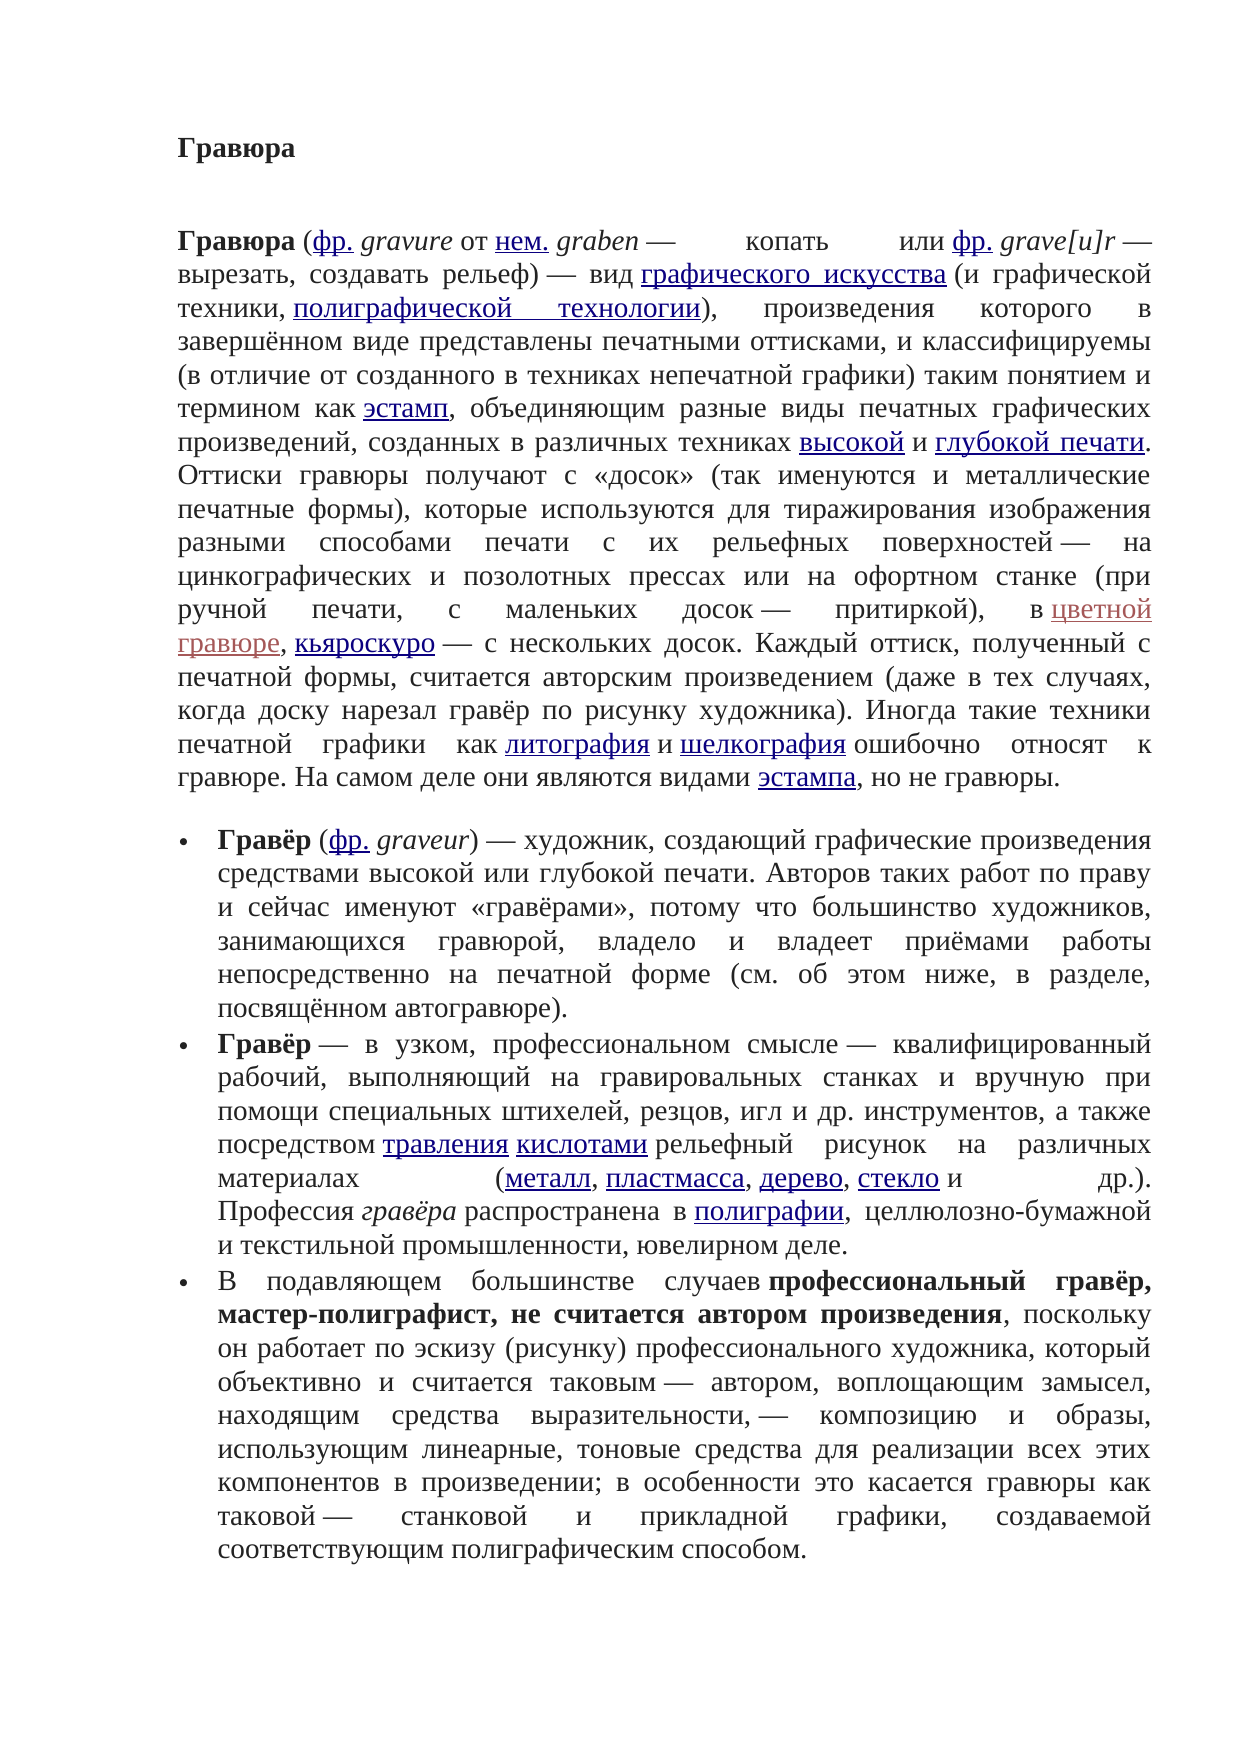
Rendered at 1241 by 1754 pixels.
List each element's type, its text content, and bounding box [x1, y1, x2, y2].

text Гравюра (фр. gravure от нем. graben — копать или фр. grave[u]r — вырезать, создавать рельеф) — вид графического искусства (и графической техники, полиграфической технологии), произведения которого в завершённом виде представлены печатными оттисками, и классифицируемы (в отличие от созданного в техниках непечатной графики) таким понятием и термином как эстамп, объединяющим разные виды печатных графических произведений, созданных в различных техниках высокой и глубокой печати. Оттиски гравюры получают с «досок» (так именуются и металлические печатные формы), которые используются для тиражирования изображения разными способами печати с их рельефных поверхностей — на цинкографических и позолотных прессах или на офортном станке (при ручной печати, с маленьких досок — притиркой), в цветной гравюре, кьяроскуро — с нескольких досок. Каждый оттиск, полученный с печатной формы, считается авторским произведением (даже в тех случаях, когда доску нарезал гравёр по рисунку художника). Иногда такие техники печатной графики как литография и шелкография ошибочно относят к гравюре. На самом деле они являются видами эстампа, но не гравюры. [177, 223, 1152, 793]
list В подавляющем большинстве случаев профессиональный гравёр, мастер-полиграфист, не считается автором произведения, поскольку он работает по эскизу (рисунку) профессионального художника, который объективно и считается таковым — автором, воплощающим замысел, находящим средства выразительности, — композицию и образы, использующим линеарные, тоновые средства для реализации всех этих компонентов в произведении; в особенности это касается гравюры как таковой — станковой и прикладной графики, создаваемой соответствующим полиграфическим способом. [180, 1263, 1152, 1565]
text Гравюра [177, 131, 1152, 164]
list Гравёр (фр. graveur) — художник, создающий графические произведения средствами высокой или глубокой печати. Авторов таких работ по праву и сейчас именуют «гравёрами», потому что большинство художников, занимающихся гравюрой, владело и владеет приёмами работы непосредственно на печатной форме (см. об этом ниже, в разделе, посвящённом автогравюре). [180, 822, 1152, 1023]
list Гравёр — в узком, профессиональном смысле — квалифицированный рабочий, выполняющий на гравировальных станках и вручную при помощи специальных штихелей, резцов, игл и др. инструментов, а также посредством травления кислотами рельефный рисунок на различных материалах (металл, пластмасса, дерево, стекло и др.). Профессия гравёра распространена в полиграфии, целлюлозно-бумажной и текстильной промышленности, ювелирном деле. [180, 1026, 1152, 1261]
